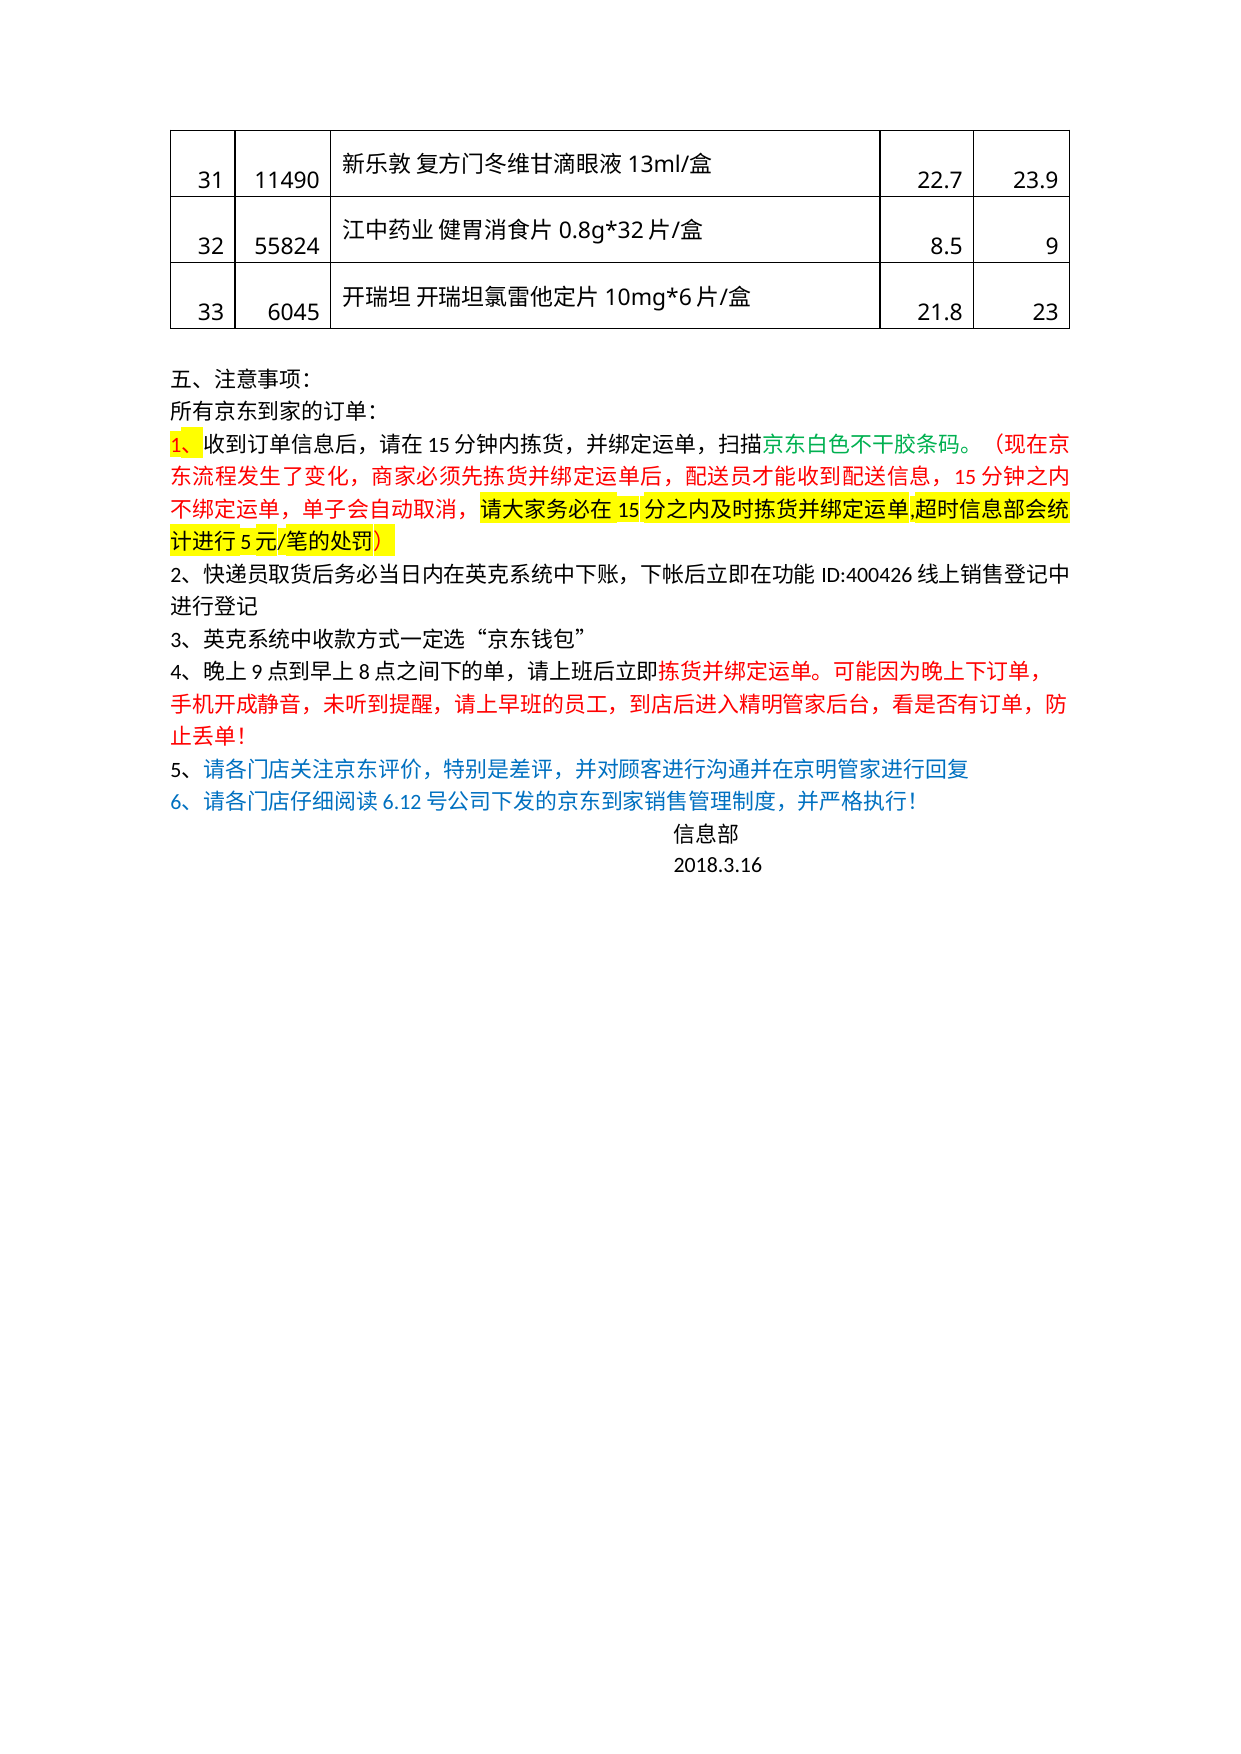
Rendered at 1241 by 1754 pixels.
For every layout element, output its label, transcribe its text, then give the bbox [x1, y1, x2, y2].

text 信息部 [170, 816, 1070, 849]
text 2018.3.16 [170, 849, 1070, 881]
table_cell 11490 [236, 131, 330, 196]
table_cell 9 [974, 197, 1069, 262]
text 6、请各门店仔细阅读6.12号公司下发的京东到家销售管理制度，并严格执行！ [170, 784, 1070, 816]
table_cell 23.9 [974, 131, 1069, 196]
list 注意事项： [170, 361, 1070, 394]
text 3、英克系统中收款方式一定选“京东钱包” [170, 621, 1070, 654]
list 快递员取货后务必当日内在英克系统中下账，下帐后立即在功能ID:400426线上销售登记中进行登记 [170, 556, 1070, 621]
table_cell 8.5 [881, 197, 973, 262]
table_cell 江中药业 健胃消食片 0.8g*32片/盒 [331, 197, 879, 262]
table_cell 21.8 [881, 263, 973, 328]
table_cell 23 [974, 263, 1069, 328]
table_cell 开瑞坦 开瑞坦氯雷他定片 10mg*6片/盒 [331, 263, 879, 328]
text 4、晚上9点到早上8点之间下的单，请上班后立即拣货并绑定运单。可能因为晚上下订单，手机开成静音，未听到提醒，请上早班的员工，到店后进入精明管家后台，看是否有订单，防止丢单！ [170, 654, 1070, 751]
table_cell 6045 [236, 263, 330, 328]
table_cell 33 [171, 263, 234, 328]
list 收到订单信息后，请在15分钟内拣货，并绑定运单，扫描京东白色不干胶条码。（现在京东流程发生了变化，商家必须先拣货并绑定运单后，配送员才能收到配送信息，15分钟之内不绑定运单，单子会自动取消，请大家务必在15分之内及时拣货并绑定运单,超时信息部会统计进行5元/笔的处罚） [170, 426, 1070, 556]
text 所有京东到家的订单： [170, 394, 1070, 426]
table_cell 31 [171, 131, 234, 196]
table_cell 32 [171, 197, 234, 262]
table_cell 新乐敦 复方门冬维甘滴眼液 13ml/盒 [331, 131, 879, 196]
table_cell 22.7 [881, 131, 973, 196]
text 5、请各门店关注京东评价，特别是差评，并对顾客进行沟通并在京明管家进行回复 [170, 751, 1070, 784]
table_cell 55824 [236, 197, 330, 262]
